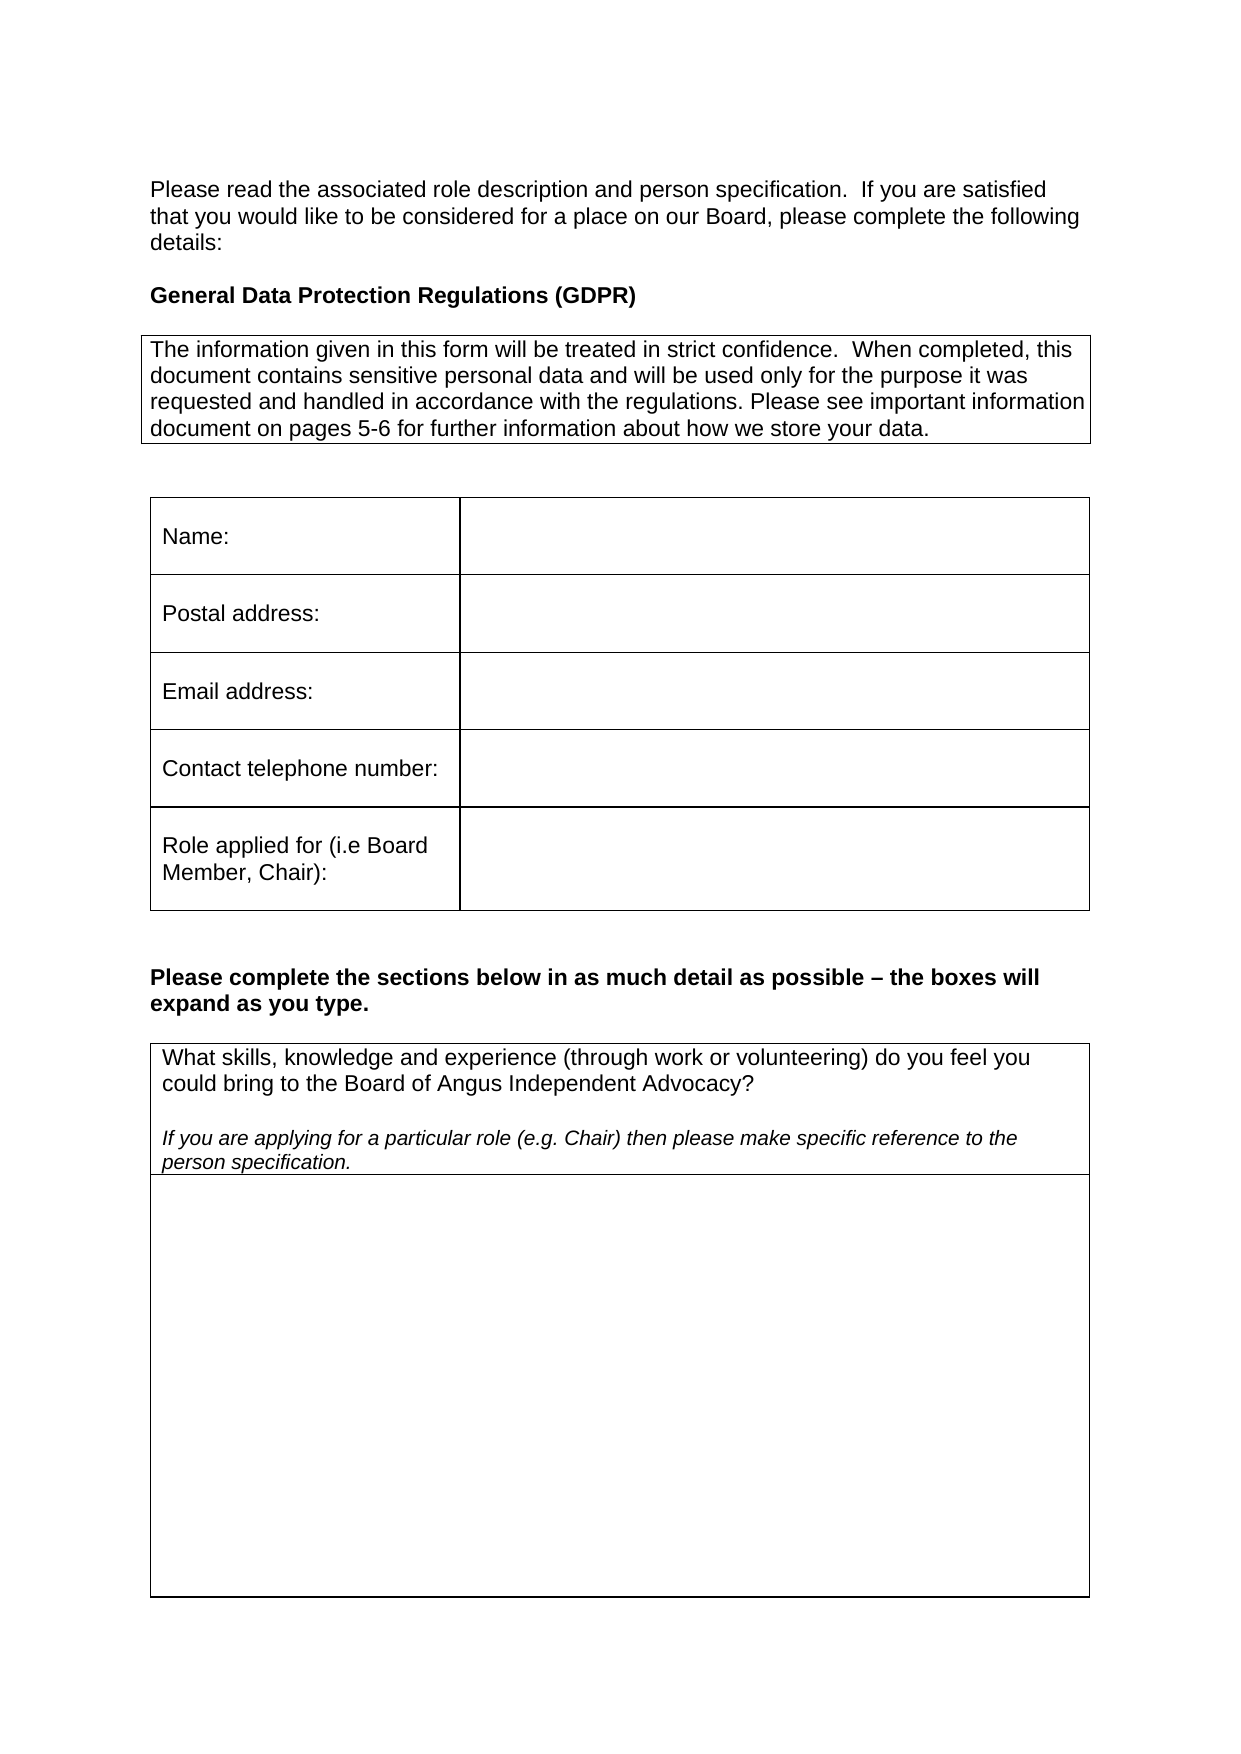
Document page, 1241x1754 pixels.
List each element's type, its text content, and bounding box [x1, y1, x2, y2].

text The information given in this form will be treated in strict confidence. When completed, this document contains sensitive personal data and will be used only for the purpose it was requested and handled in accordance with the regulations. Please see important information document on pages 5-6 for further information about how we store your data. [142, 336, 1090, 443]
table_cell [151, 1175, 1089, 1596]
table_header Name: [151, 498, 459, 574]
table_cell Role applied for (i.e Board Member, Chair): [151, 808, 459, 910]
table_cell Contact telephone number: [151, 730, 459, 806]
table_header What skills, knowledge and experience (through work or volunteering) do you feel you could bring to the Board of Angus Independent Advocacy? If you are applying for a particular role (e.g. Chair) then please make specific reference to the person specification. [151, 1044, 1089, 1174]
table_header [461, 498, 1089, 574]
text Please complete the sections below in as much detail as possible – the boxes will expand as you type. [150, 964, 1090, 1017]
table_cell Email address: [151, 653, 459, 729]
table_cell [461, 730, 1089, 806]
table_cell [461, 653, 1089, 729]
text General Data Protection Regulations (GDPR) [150, 282, 1090, 308]
table_cell Postal address: [151, 575, 459, 652]
text Please read the associated role description and person specification. If you are satisfied that you would like to be considered for a place on our Board, please complete the following details: [150, 176, 1090, 255]
table_cell [461, 808, 1089, 910]
table_cell [461, 575, 1089, 652]
